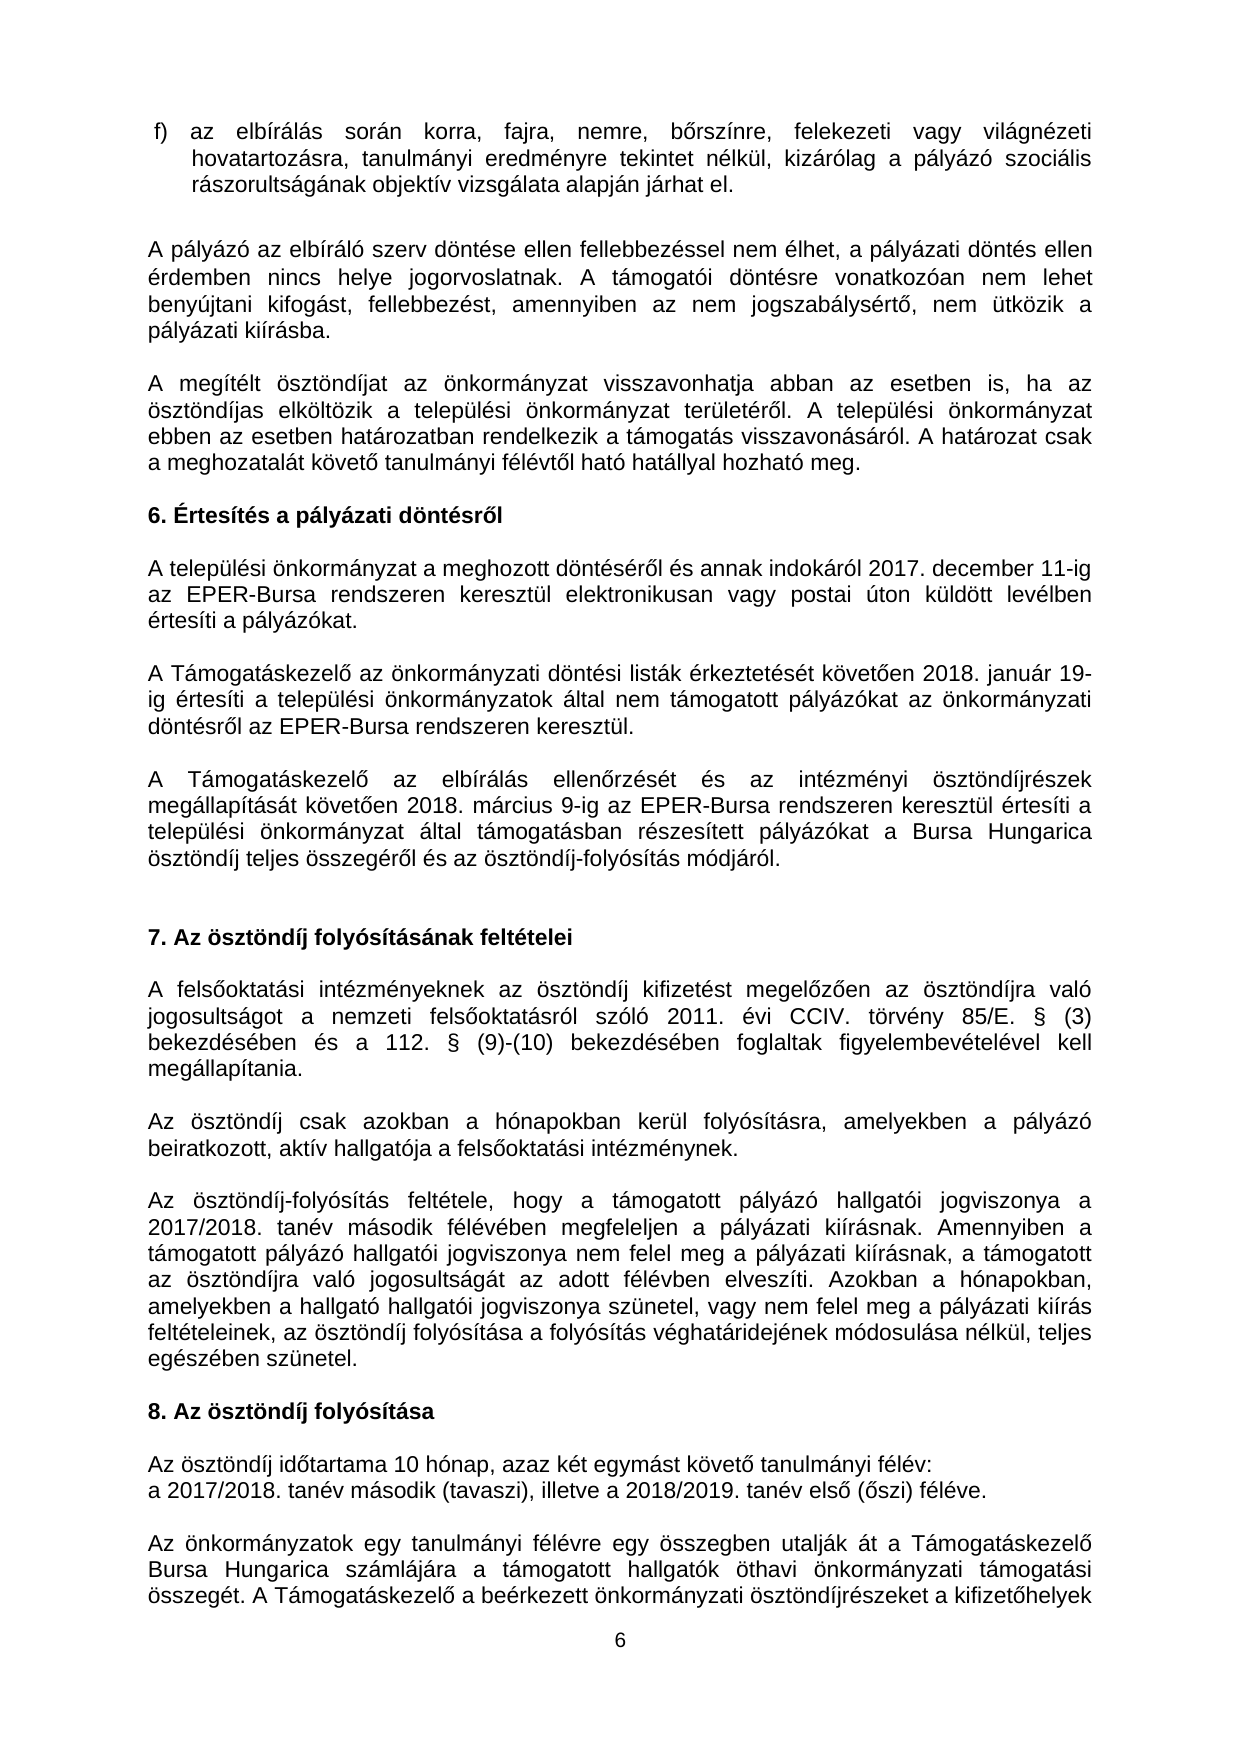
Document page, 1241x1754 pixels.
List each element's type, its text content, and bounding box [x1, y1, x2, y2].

text A megítélt ösztöndíjat az önkormányzat visszavonhatja abban az esetben is, ha az ösztöndíjas elköltözik a települési önkormányzat területéről. A települési önkormányzat ebben az esetben határozatban rendelkezik a támogatás visszavonásáról. A határozat csak a meghozatalát követő tanulmányi félévtől ható hatállyal hozható meg. [148, 370, 1092, 476]
text Az ösztöndíj időtartama 10 hónap, azaz két egymást követő tanulmányi félév: [148, 1451, 1092, 1477]
text Az ösztöndíj csak azokban a hónapokban kerül folyósításra, amelyekben a pályázó beiratkozott, aktív hallgatója a felsőoktatási intézménynek. [148, 1108, 1092, 1161]
text A pályázó az elbíráló szerv döntése ellen fellebbezéssel nem élhet, a pályázati döntés ellen érdemben nincs helye jogorvoslatnak. A támogatói döntésre vonatkozóan nem lehet benyújtani kifogást, fellebbezést, amennyiben az nem jogszabálysértő, nem ütközik a pályázati kiírásba. [148, 236, 1092, 344]
text A Támogatáskezelő az elbírálás ellenőrzését és az intézményi ösztöndíjrészek megállapítását követően 2018. március 9-ig az EPER-Bursa rendszeren keresztül értesíti a települési önkormányzat által támogatásban részesített pályázókat a Bursa Hungarica ösztöndíj teljes összegéről és az ösztöndíj-folyósítás módjáról. [148, 766, 1092, 871]
text 7. Az ösztöndíj folyósításának feltételei [148, 924, 1092, 950]
text 8. Az ösztöndíj folyósítása [148, 1398, 1092, 1424]
text 6. Értesítés a pályázati döntésről [148, 502, 1092, 528]
text A Támogatáskezelő az önkormányzati döntési listák érkeztetését követően 2018. január 19-ig értesíti a települési önkormányzatok által nem támogatott pályázókat az önkormányzati döntésről az EPER-Bursa rendszeren keresztül. [148, 660, 1092, 739]
text f) az elbírálás során korra, fajra, nemre, bőrszínre, felekezeti vagy világnézeti hovatartozásra, tanulmányi eredményre tekintet nélkül, kizárólag a pályázó szociális rászorultságának objektív vizsgálata alapján járhat el. [154, 118, 1092, 197]
text a 2017/2018. tanév második (tavaszi), illetve a 2018/2019. tanév első (őszi) féléve. [148, 1477, 1092, 1503]
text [148, 1530, 1092, 1609]
text A települési önkormányzat a meghozott döntéséről és annak indokáról 2017. december 11-ig az EPER-Bursa rendszeren keresztül elektronikusan vagy postai úton küldött levélben értesíti a pályázókat. [148, 555, 1092, 634]
text A felsőoktatási intézményeknek az ösztöndíj kifizetést megelőzően az ösztöndíjra való jogosultságot a nemzeti felsőoktatásról szóló 2011. évi CCIV. törvény 85/E. § (3) bekezdésében és a 112. § (9)-(10) bekezdésében foglaltak figyelembevételével kell megállapítania. [148, 976, 1092, 1082]
text Az ösztöndíj-folyósítás feltétele, hogy a támogatott pályázó hallgatói jogviszonya a 2017/2018. tanév második félévében megfeleljen a pályázati kiírásnak. Amennyiben a támogatott pályázó hallgatói jogviszonya nem felel meg a pályázati kiírásnak, a támogatott az ösztöndíjra való jogosultságát az adott félévben elveszíti. Azokban a hónapokban, amelyekben a hallgató hallgatói jogviszonya szünetel, vagy nem felel meg a pályázati kiírás feltételeinek, az ösztöndíj folyósítása a folyósítás véghatáridejének módosulása nélkül, teljes egészében szünetel. [148, 1187, 1092, 1372]
